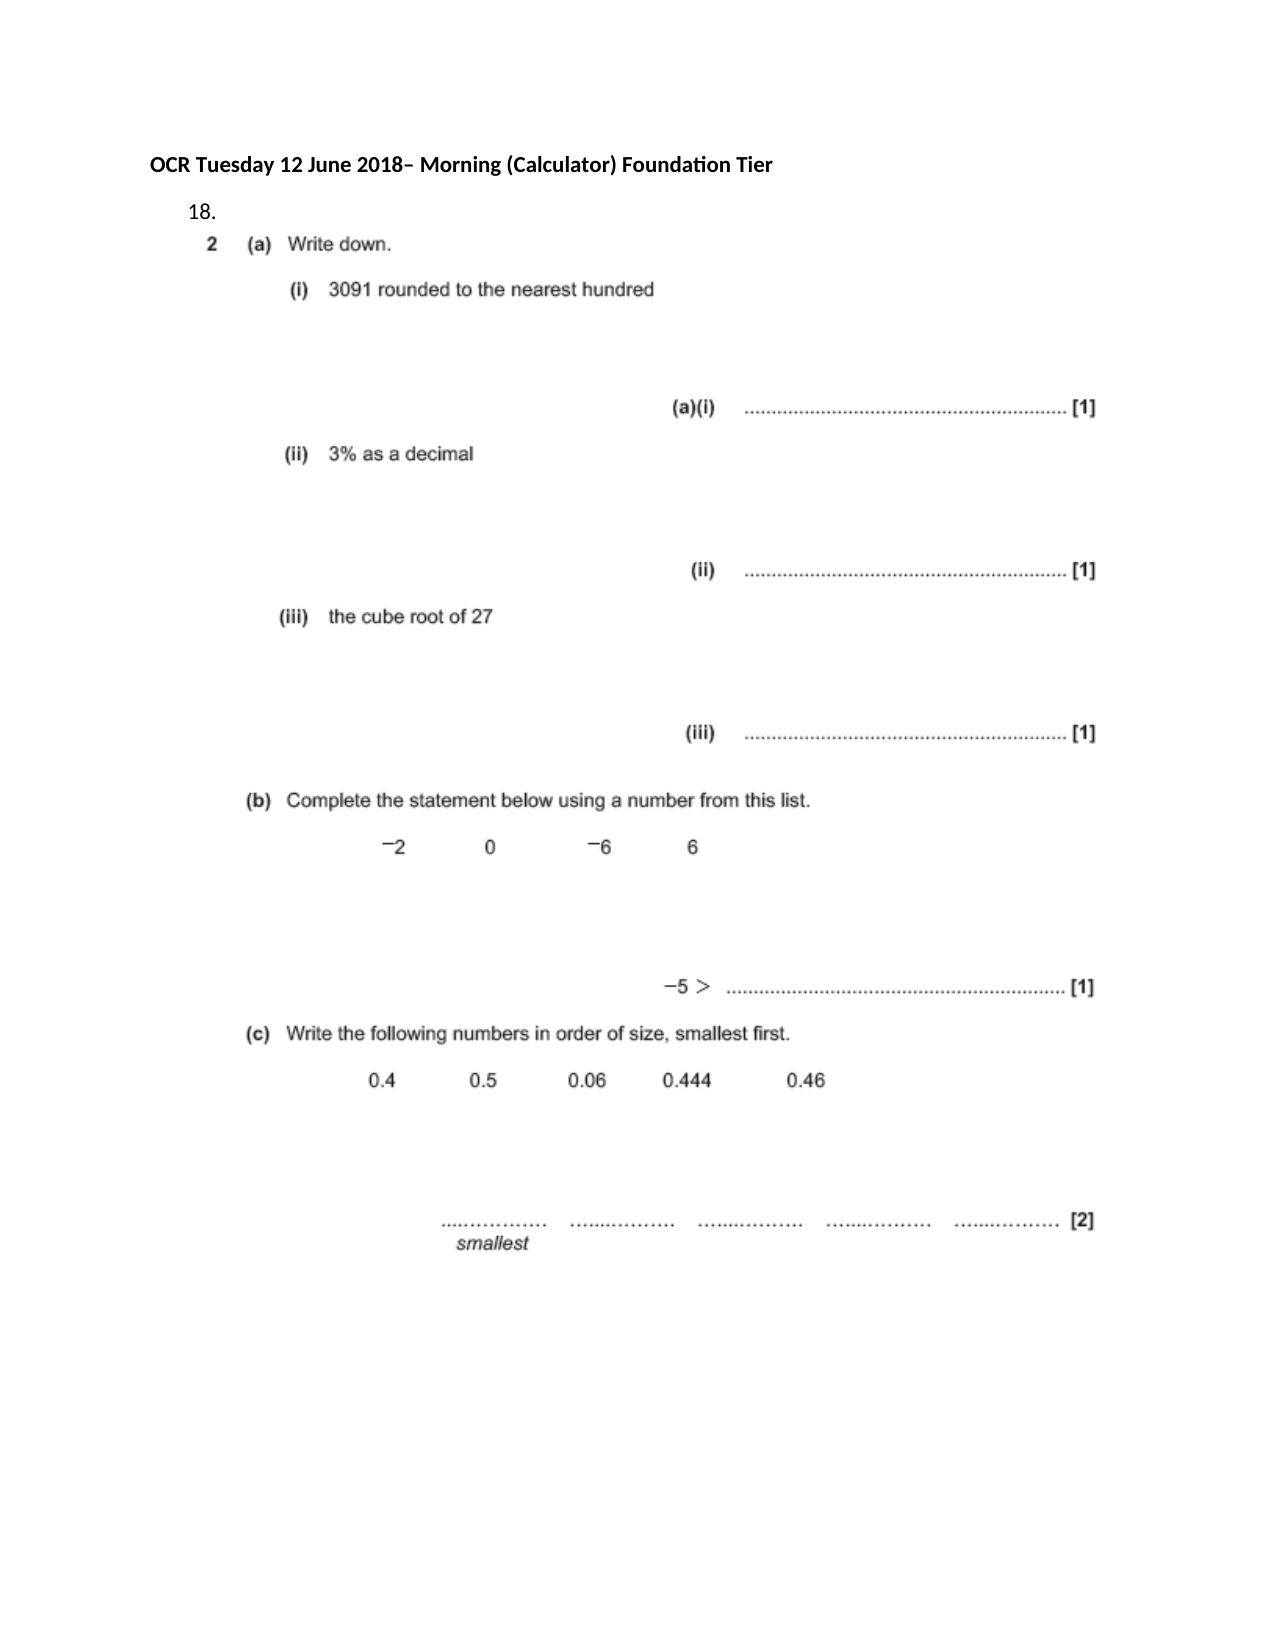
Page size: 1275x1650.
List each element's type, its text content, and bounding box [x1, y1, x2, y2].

picture [245, 779, 1121, 1261]
text OCR Tuesday 12 June 2018– Morning (Calculator) Foundation Tier [150, 150, 1125, 178]
picture [198, 229, 1121, 758]
